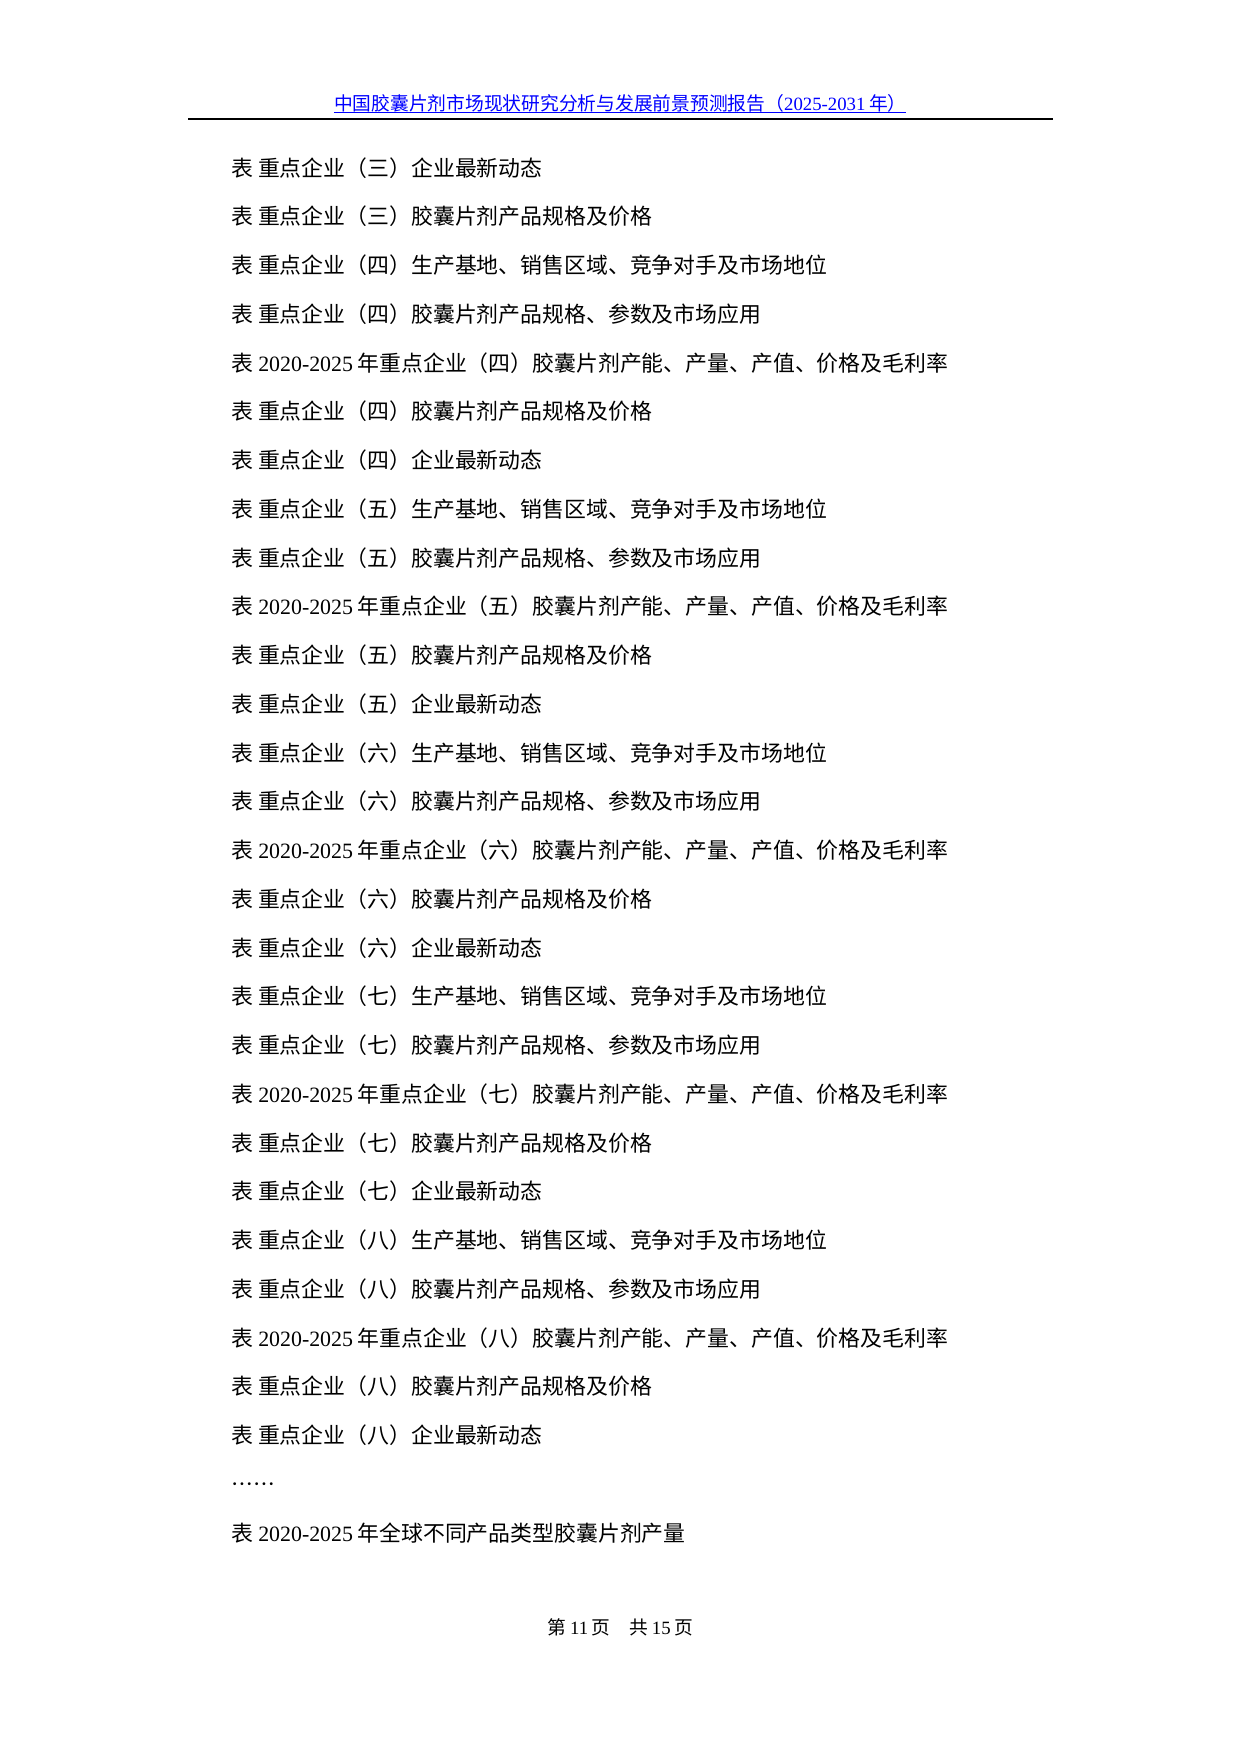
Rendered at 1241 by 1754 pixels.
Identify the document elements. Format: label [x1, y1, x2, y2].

text [187, 150, 1053, 1548]
